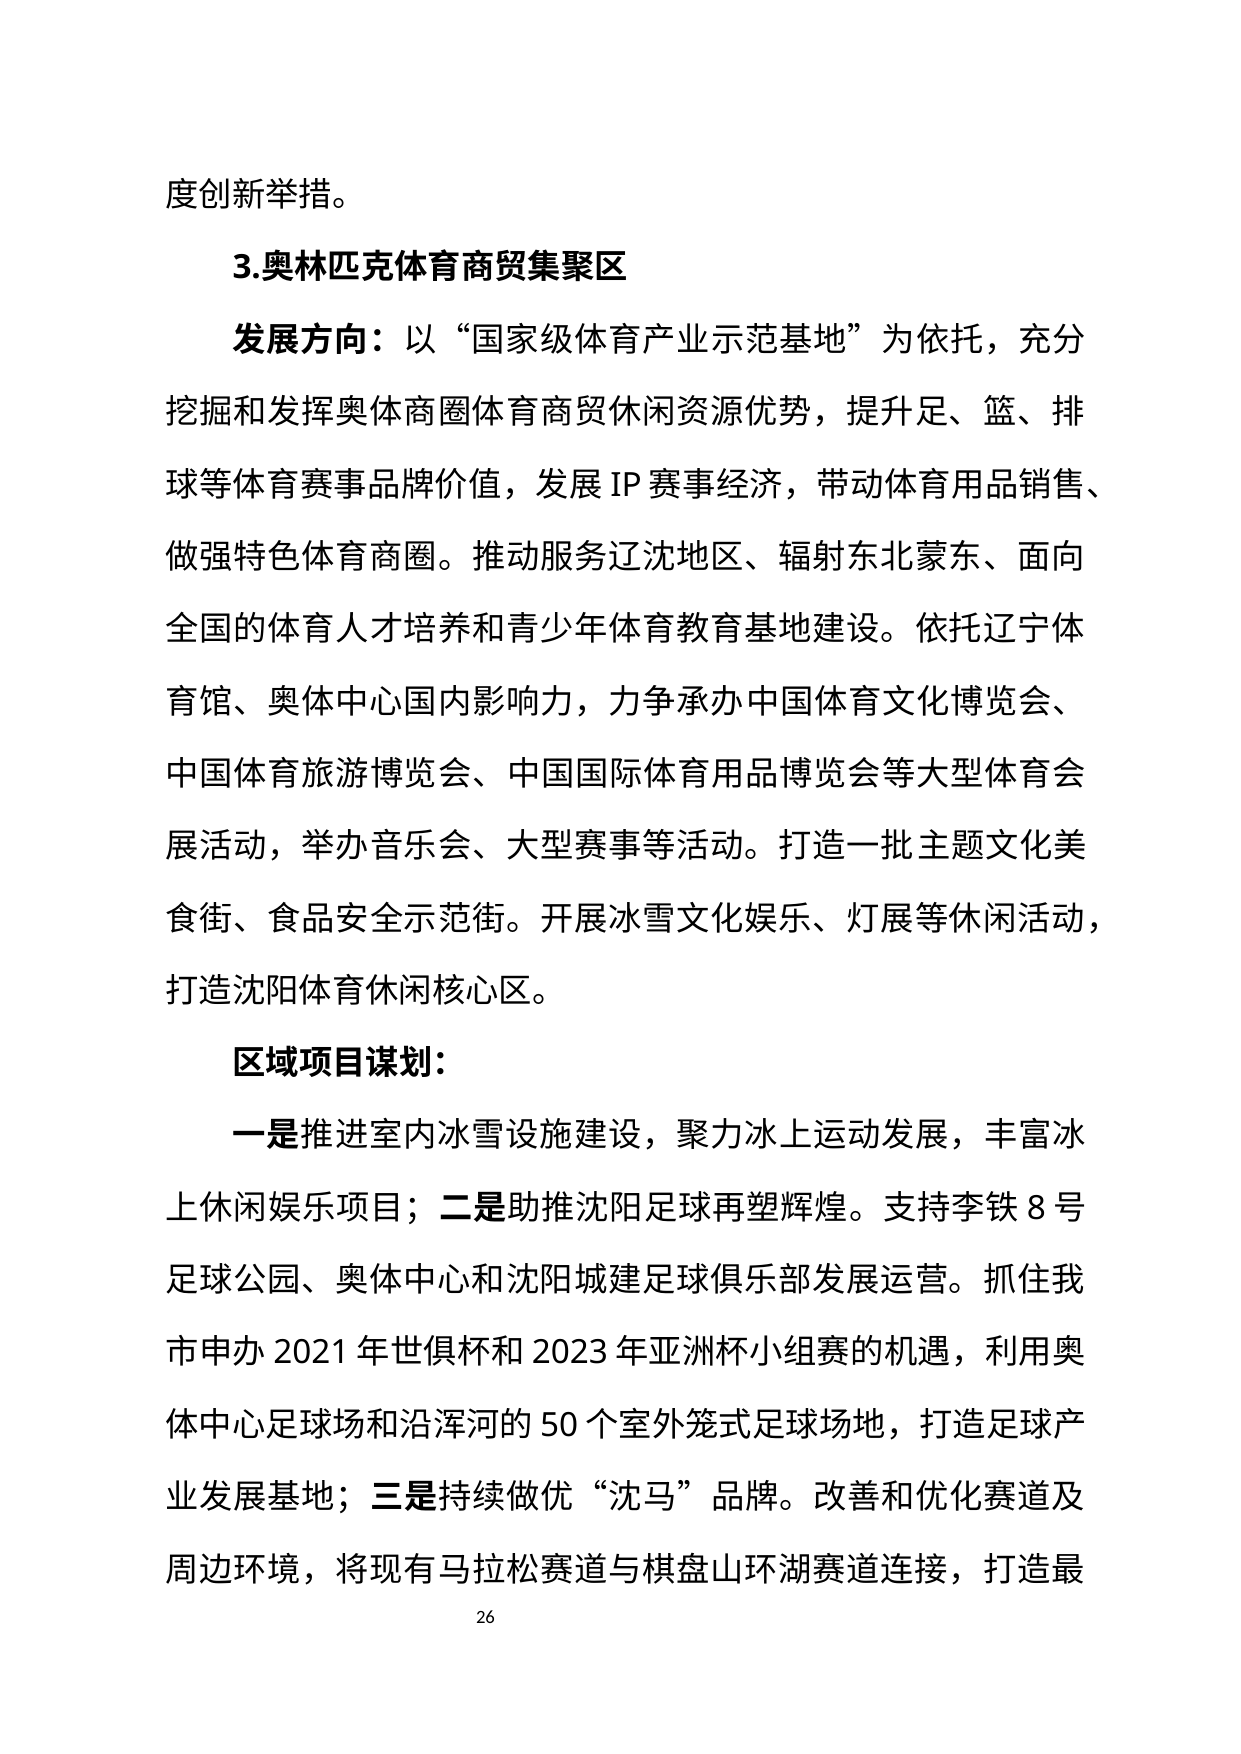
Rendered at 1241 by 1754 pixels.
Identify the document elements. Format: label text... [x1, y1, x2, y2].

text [165, 1108, 1087, 1591]
subtitle 3.奥林匹克体育商贸集聚区 [165, 240, 1087, 288]
text 区域项目谋划： [165, 1036, 1087, 1084]
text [165, 168, 1087, 216]
text 发展方向：以“国家级体育产业示范基地”为依托，充分挖掘和发挥奥体商圈体育商贸休闲资源优势，提升足、篮、排球等体育赛事品牌价值，发展IP赛事经济，带动体育用品销售、做强特色体育商圈。推动服务辽沈地区、辐射东北蒙东、面向全国的体育人才培养和青少年体育教育基地建设。依托辽宁体育馆、奥体中心国内影响力，力争承办中国体育文化博览会、中国体育旅游博览会、中国国际体育用品博览会等大型体育会展活动，举办音乐会、大型赛事等活动。打造一批主题文化美食街、食品安全示范街。开展冰雪文化娱乐、灯展等休闲活动，打造沈阳体育休闲核心区。 [165, 313, 1087, 1012]
